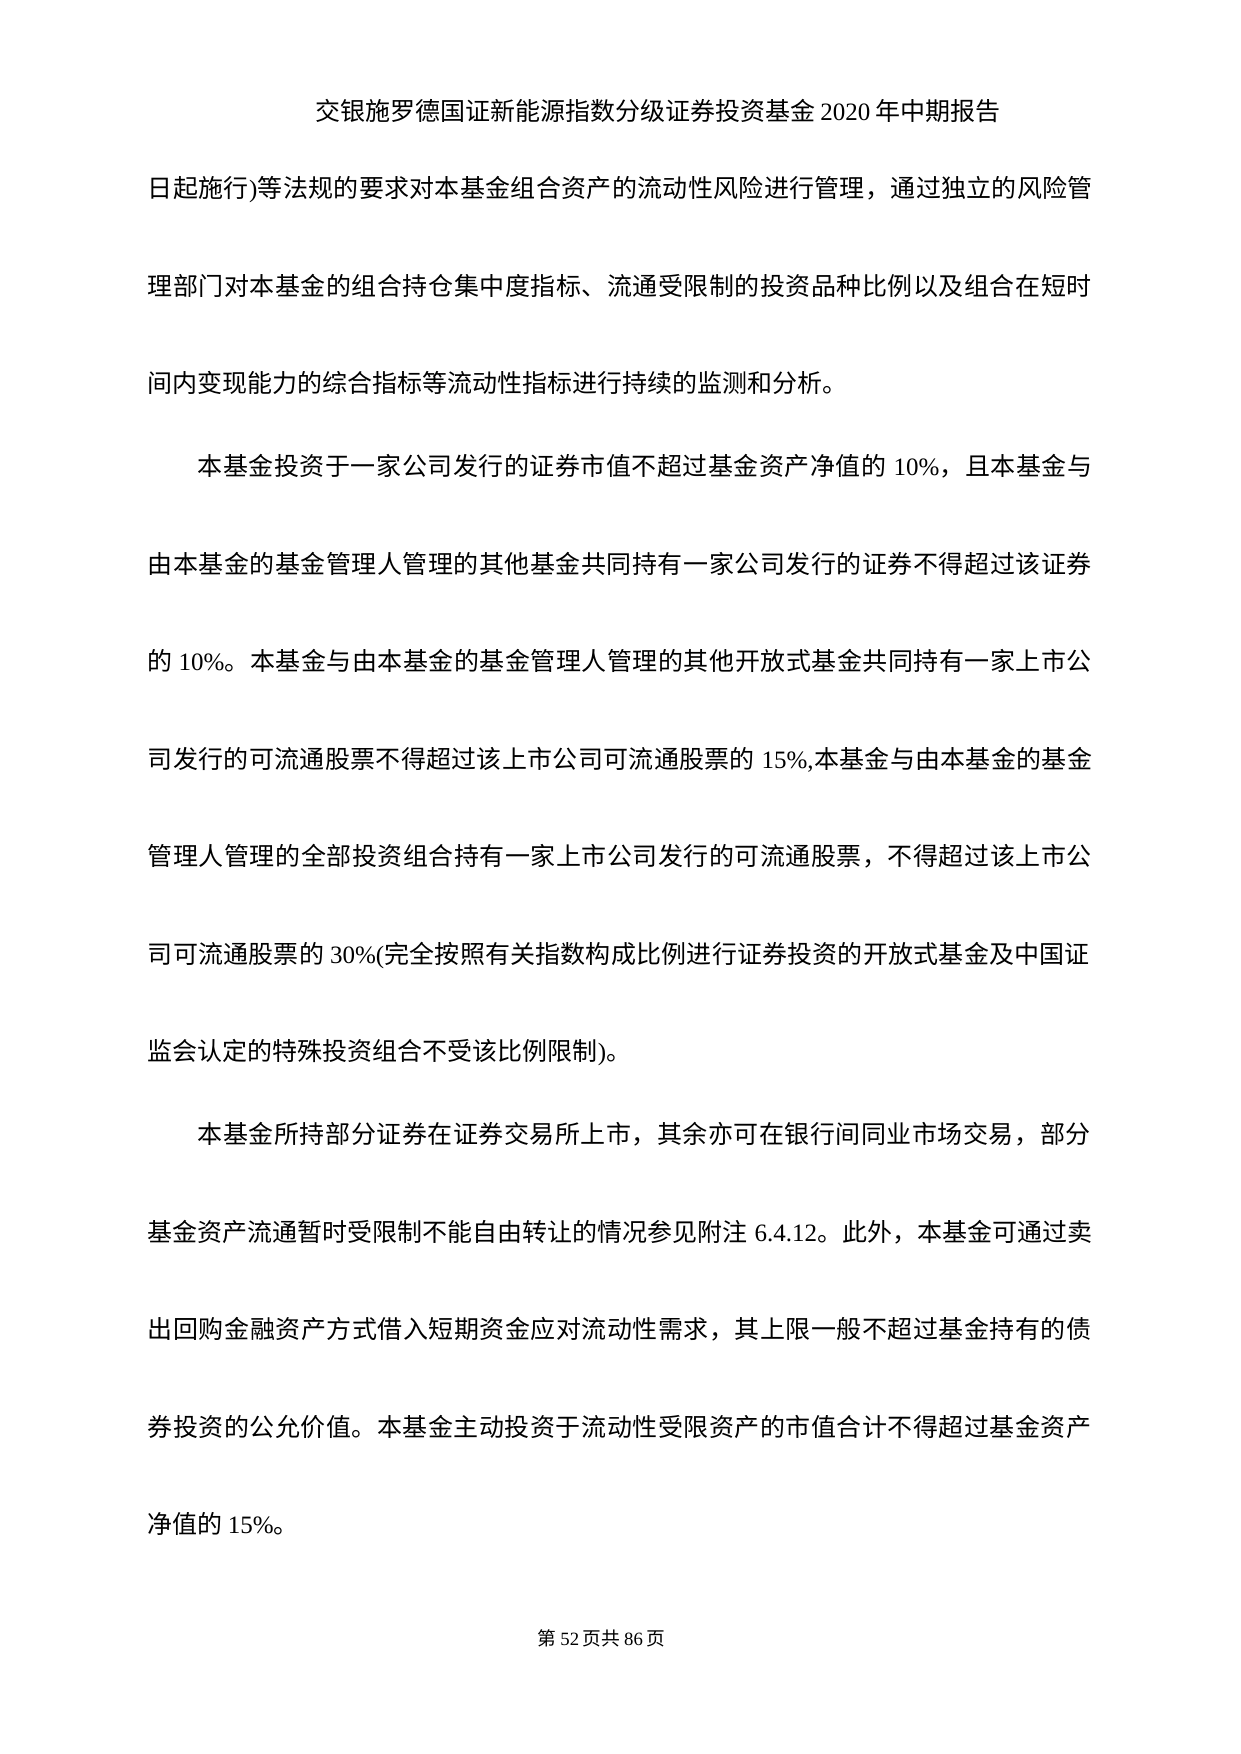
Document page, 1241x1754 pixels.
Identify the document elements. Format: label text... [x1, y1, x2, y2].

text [148, 154, 1092, 414]
text 本基金所持部分证券在证券交易所上市，其余亦可在银行间同业市场交易，部分基金资产流通暂时受限制不能自由转让的情况参见附注6.4.12。此外，本基金可通过卖出回购金融资产方式借入短期资金应对流动性需求，其上限一般不超过基金持有的债券投资的公允价值。本基金主动投资于流动性受限资产的市值合计不得超过基金资产净值的15%。 [148, 1101, 1092, 1556]
text 本基金投资于一家公司发行的证券市值不超过基金资产净值的10%，且本基金与由本基金的基金管理人管理的其他基金共同持有一家公司发行的证券不得超过该证券的10%。本基金与由本基金的基金管理人管理的其他开放式基金共同持有一家上市公司发行的可流通股票不得超过该上市公司可流通股票的15%,本基金与由本基金的基金管理人管理的全部投资组合持有一家上市公司发行的可流通股票，不得超过该上市公司可流通股票的30%(完全按照有关指数构成比例进行证券投资的开放式基金及中国证监会认定的特殊投资组合不受该比例限制)。 [148, 432, 1092, 1082]
